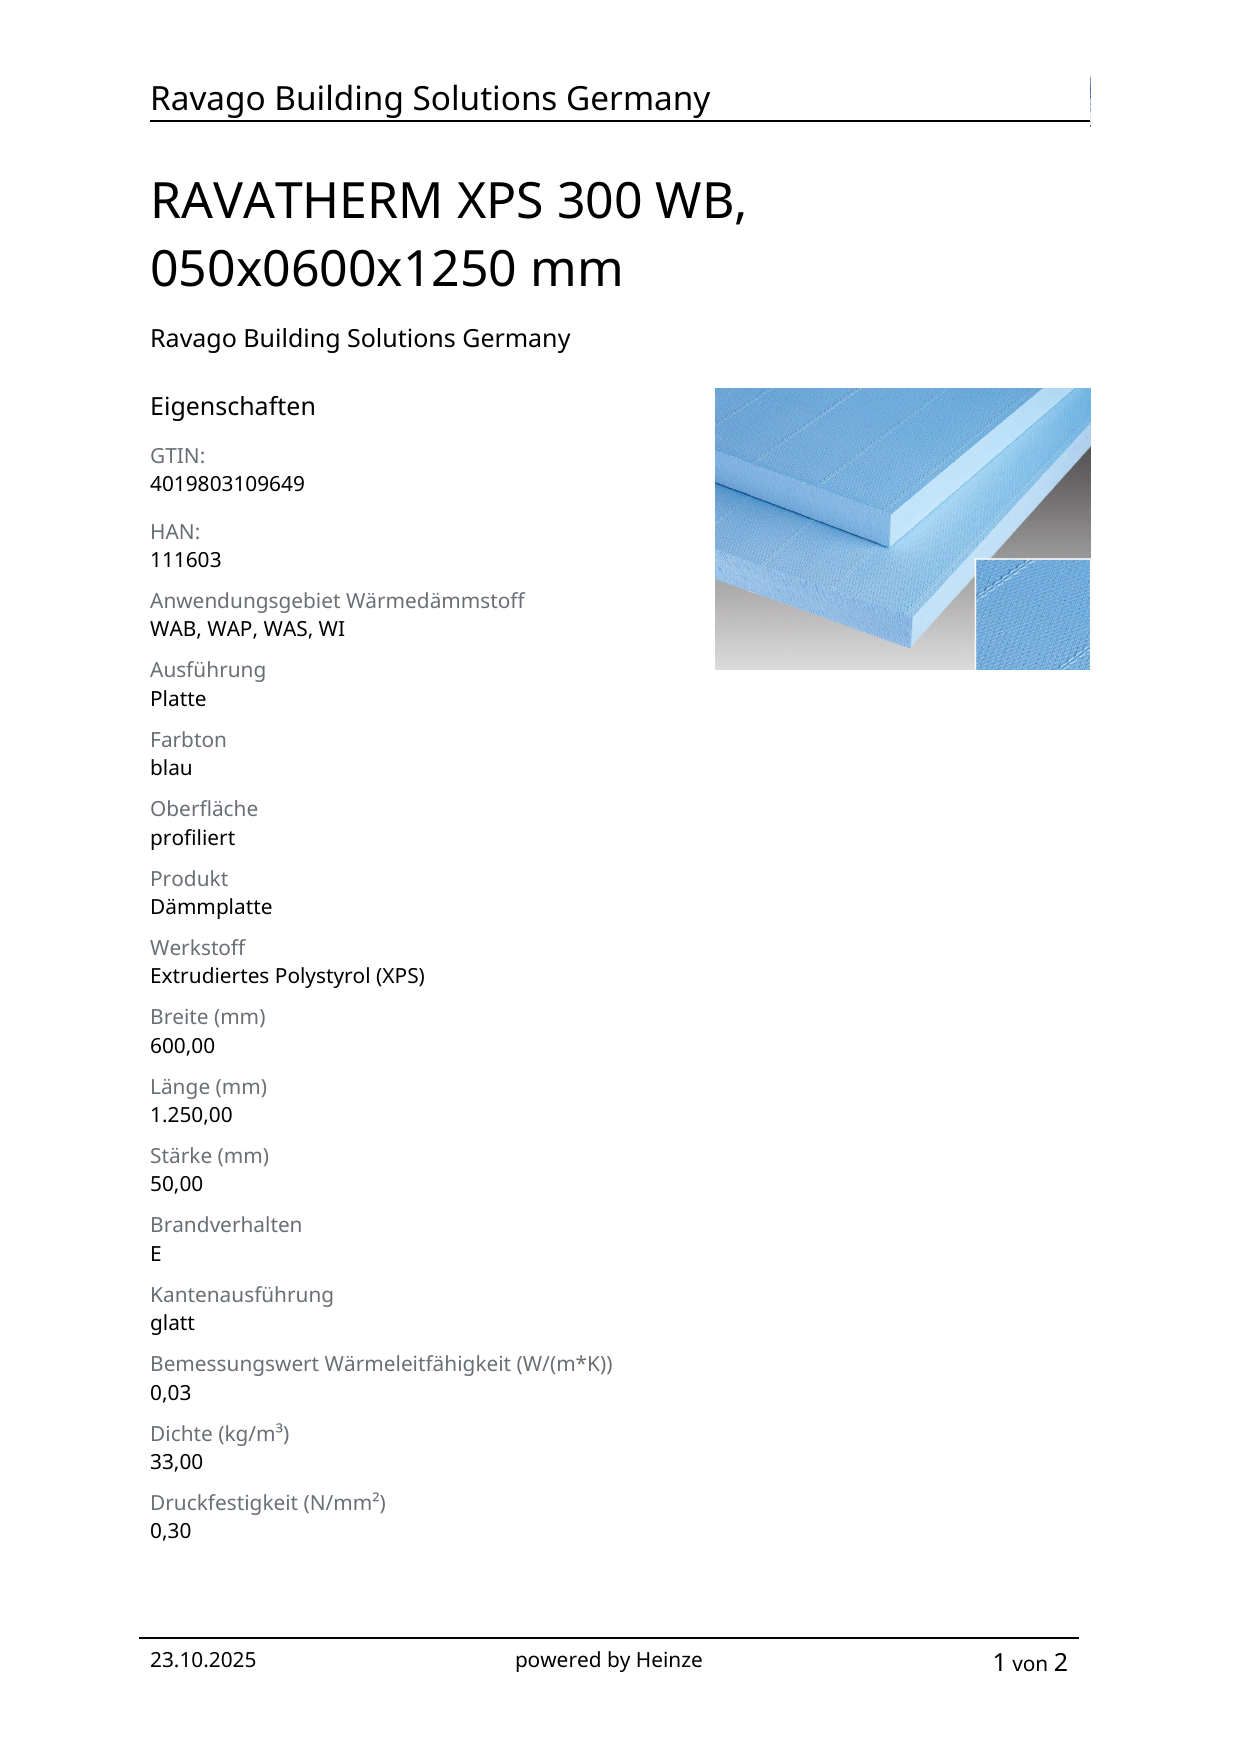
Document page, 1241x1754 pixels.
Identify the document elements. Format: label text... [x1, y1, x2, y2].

text Brandverhalten [150, 1211, 1090, 1239]
text E [150, 1239, 1090, 1267]
text profiliert [150, 823, 1090, 851]
text GTIN: [150, 441, 715, 469]
text Platte [150, 684, 1090, 712]
text Breite (mm) [150, 1002, 1090, 1031]
text blau [150, 753, 1090, 782]
text Kantenausführung [150, 1280, 1090, 1308]
text 1.250,00 [150, 1100, 1090, 1129]
text RAVATHERM XPS 300 WB, 050x0600x1250 mm [150, 165, 1090, 301]
text Werkstoff [150, 933, 1090, 961]
text Extrudiertes Polystyrol (XPS) [150, 961, 1090, 990]
text 111603 [150, 545, 715, 574]
text Eigenschaften [150, 388, 715, 422]
text Anwendungsgebiet Wärmedämmstoff [150, 586, 715, 614]
text Länge (mm) [150, 1072, 1090, 1100]
text Druckfestigkeit (N/mm²) [150, 1488, 1090, 1516]
text Bemessungswert Wärmeleitfähigkeit (W/(m*K)) [150, 1349, 1090, 1378]
picture [715, 388, 1091, 670]
text 0,03 [150, 1378, 1090, 1406]
text Produkt [150, 864, 1090, 892]
text 0,30 [150, 1516, 1090, 1545]
text Stärke (mm) [150, 1141, 1090, 1169]
text Dichte (kg/m³) [150, 1419, 1090, 1447]
text HAN: [150, 517, 715, 545]
text Dämmplatte [150, 892, 1090, 921]
text 600,00 [150, 1031, 1090, 1059]
text Ausführung [150, 656, 1090, 684]
text glatt [150, 1308, 1090, 1337]
text 4019803109649 [150, 469, 715, 498]
text WAB, WAP, WAS, WI [150, 614, 715, 643]
text 50,00 [150, 1169, 1090, 1198]
text Farbton [150, 725, 1090, 753]
text Ravago Building Solutions Germany [150, 320, 1090, 354]
text Oberfläche [150, 794, 1090, 823]
text 33,00 [150, 1447, 1090, 1476]
